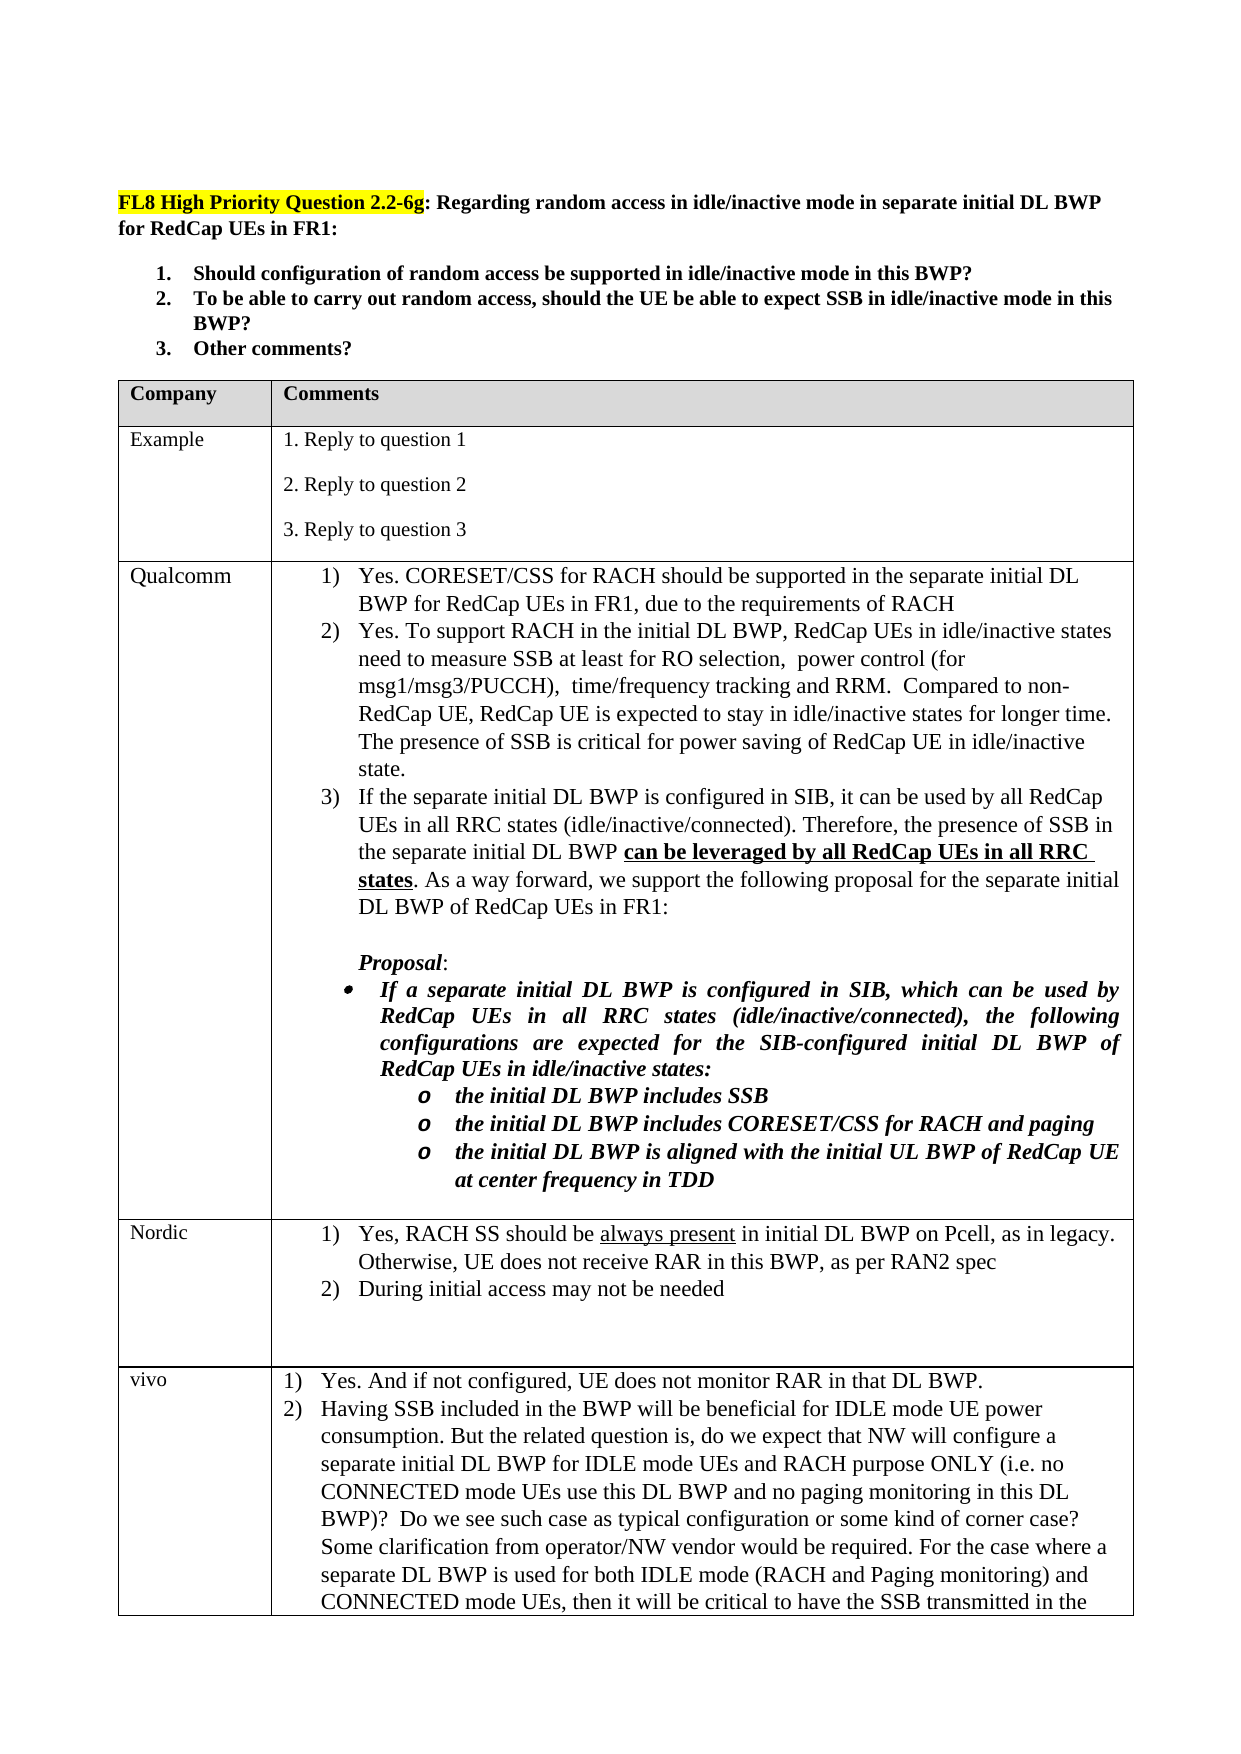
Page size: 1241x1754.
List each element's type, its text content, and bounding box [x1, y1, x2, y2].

table_cell Nordic [119, 1220, 271, 1366]
table_cell Yes. CORESET/CSS for RACH should be supported in the separate initial DL BWP for RedCap UEs in FR1, due to the requirements of RACH Yes. To support RACH in the initial DL BWP, RedCap UEs in idle/inactive states need to measure SSB at least for RO selection, power control (for msg1/msg3/PUCCH), time/frequency tracking and RRM. Compared to non-RedCap UE, RedCap UE is expected to stay in idle/inactive states for longer time. The presence of SSB is critical for power saving of RedCap UE in idle/inactive state. If the separate initial DL BWP is configured in SIB, it can be used by all RedCap UEs in all RRC states (idle/inactive/connected). Therefore, the presence of SSB in the separate initial DL BWP can be leveraged by all RedCap UEs in all RRC states. As a way forward, we support the following proposal for the separate initial DL BWP of RedCap UEs in FR1: Proposal: If a separate initial DL BWP is configured in SIB, which can be used by RedCap UEs in all RRC states (idle/inactive/connected), the following configurations are expected for the SIB-configured initial DL BWP of RedCap UEs in idle/inactive states: the initial DL BWP includes SSB the initial DL BWP includes CORESET/CSS for RACH and paging the initial DL BWP is aligned with the initial UL BWP of RedCap UE at center frequency in TDD [272, 562, 1133, 1219]
table_cell vivo [119, 1368, 271, 1614]
list Other comments? [156, 336, 1122, 360]
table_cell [272, 1368, 1133, 1614]
table_cell Example [119, 427, 271, 561]
table_cell 1. Reply to question 1 2. Reply to question 2 3. Reply to question 3 [272, 427, 1133, 561]
table_header Company [119, 381, 271, 426]
table_cell Yes, RACH SS should be always present in initial DL BWP on Pcell, as in legacy. Otherwise, UE does not receive RAR in this BWP, as per RAN2 spec During initial access may not be needed [272, 1220, 1133, 1366]
table_header Comments [272, 381, 1133, 426]
table_cell Qualcomm [119, 562, 271, 1219]
list Should configuration of random access be supported in idle/inactive mode in this BWP? [156, 261, 1122, 285]
text FL8 High Priority Question 2.2-6g: Regarding random access in idle/inactive mode in separate initial DL BWP for RedCap UEs in FR1: [118, 190, 1122, 240]
list To be able to carry out random access, should the UE be able to expect SSB in idle/inactive mode in this BWP? [156, 286, 1122, 335]
